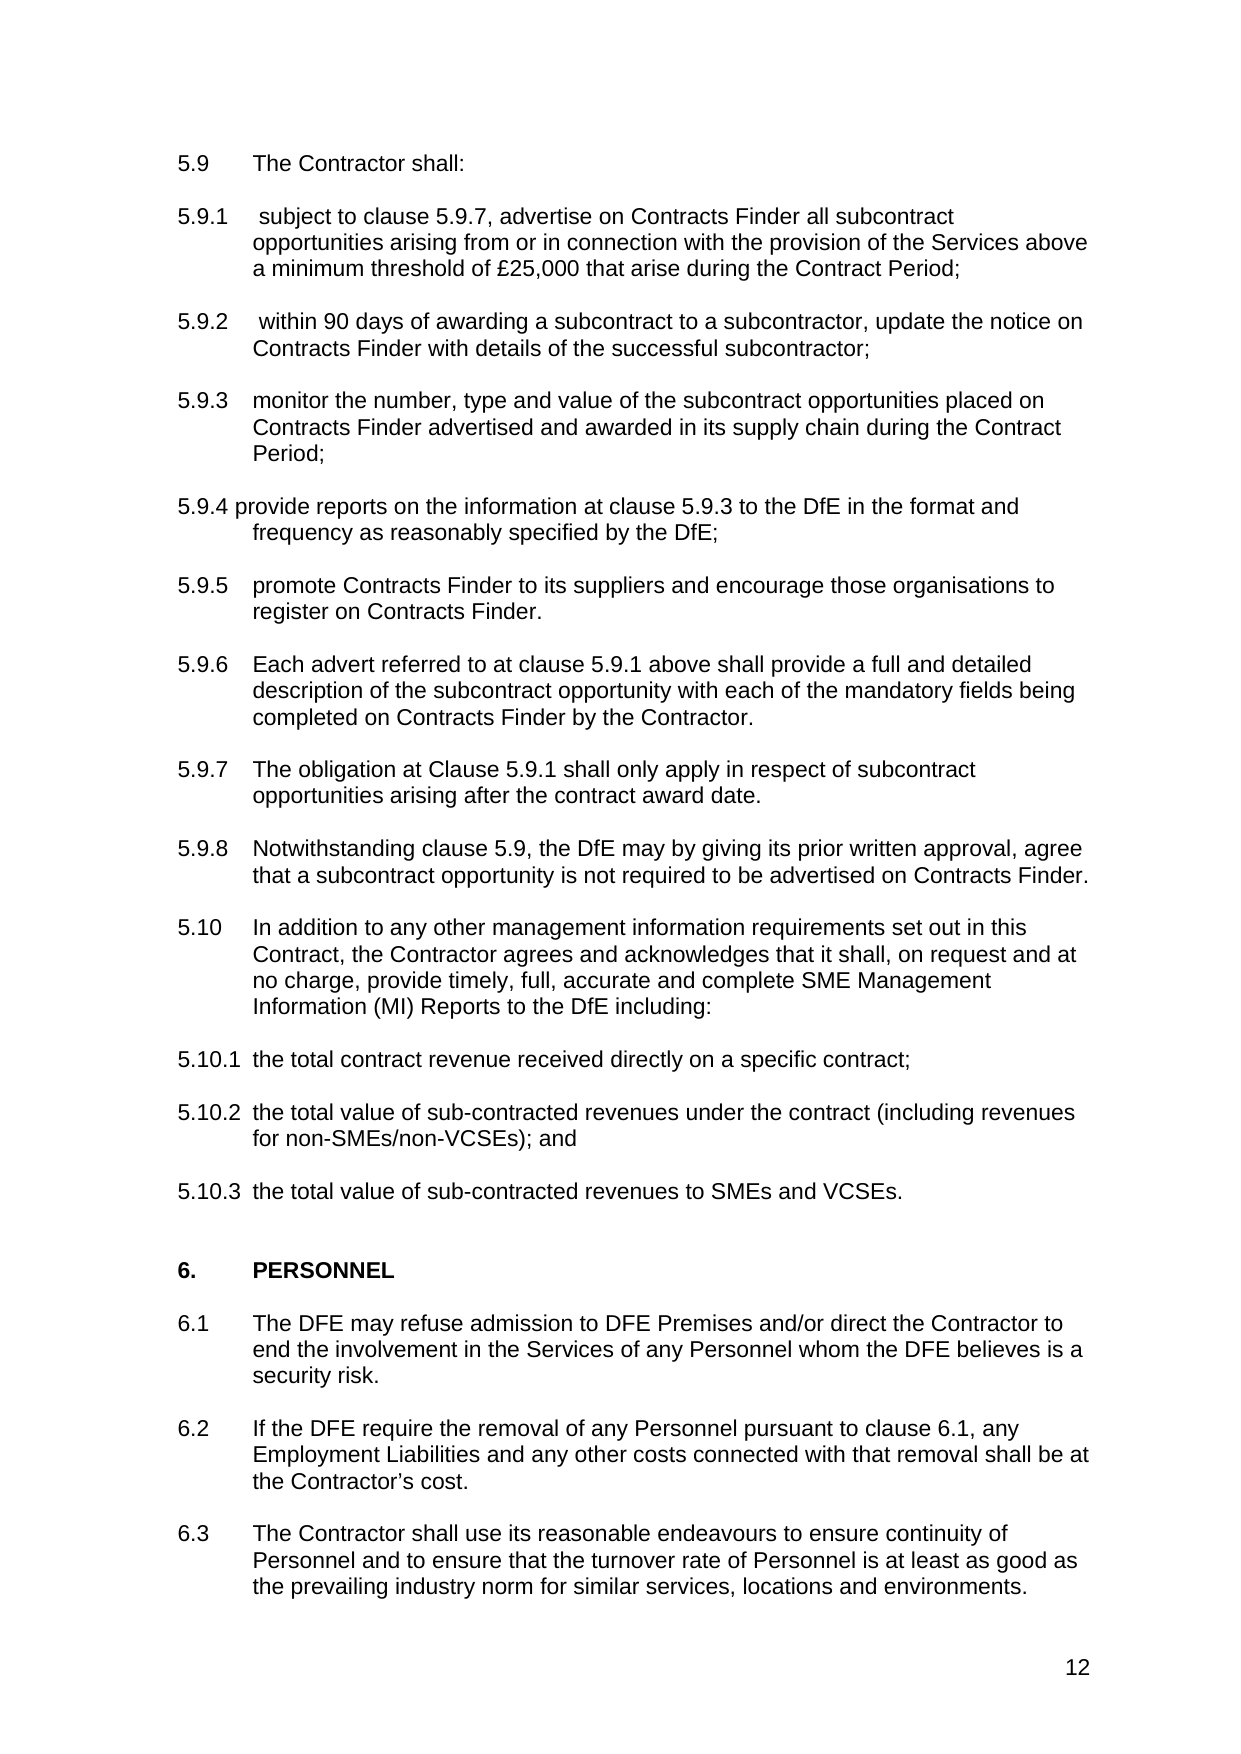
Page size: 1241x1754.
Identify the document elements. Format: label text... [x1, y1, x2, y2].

text 6.2 If the DFE require the removal of any Personnel pursuant to clause 6.1, any Employment Liabilities and any other costs connected with that removal shall be at the Contractor’s cost. [177, 1415, 1090, 1494]
text 5.10.3 the total value of sub-contracted revenues to SMEs and VCSEs. [177, 1178, 1090, 1204]
text 5.10.1 the total contract revenue received directly on a specific contract; [177, 1046, 1090, 1072]
text 5.9.6 Each advert referred to at clause 5.9.1 above shall provide a full and detailed description of the subcontract opportunity with each of the mandatory fields being completed on Contracts Finder by the Contractor. [177, 651, 1090, 730]
text 5.9.8 Notwithstanding clause 5.9, the DfE may by giving its prior written approval, agree that a subcontract opportunity is not required to be advertised on Contracts Finder. [177, 835, 1090, 888]
text 5.9.7 The obligation at Clause 5.9.1 shall only apply in respect of subcontract opportunities arising after the contract award date. [177, 756, 1090, 809]
text 5.10 In addition to any other management information requirements set out in this Contract, the Contractor agrees and acknowledges that it shall, on request and at no charge, provide timely, full, accurate and complete SME Management Information (MI) Reports to the DfE including: [177, 914, 1090, 1020]
text 5.9.1 subject to clause 5.9.7, advertise on Contracts Finder all subcontract opportunities arising from or in connection with the provision of the Services above a minimum threshold of £25,000 that arise during the Contract Period; [177, 203, 1090, 282]
text 5.10.2 the total value of sub-contracted revenues under the contract (including revenues for non-SMEs/non-VCSEs); and [177, 1099, 1090, 1151]
text 6.1 The DFE may refuse admission to DFE Premises and/or direct the Contractor to end the involvement in the Services of any Personnel whom the DFE believes is a security risk. [177, 1309, 1090, 1389]
text 6.3 The Contractor shall use its reasonable endeavours to ensure continuity of Personnel and to ensure that the turnover rate of Personnel is at least as good as the prevailing industry norm for similar services, locations and environments. [177, 1520, 1090, 1599]
text 5.9.4 provide reports on the information at clause 5.9.3 to the DfE in the format and frequency as reasonably specified by the DfE; [177, 493, 1090, 545]
text 5.9.5 promote Contracts Finder to its suppliers and encourage those organisations to register on Contracts Finder. [177, 572, 1090, 624]
text 5.9.2 within 90 days of awarding a subcontract to a subcontractor, update the notice on Contracts Finder with details of the successful subcontractor; [177, 308, 1090, 361]
text 5.9 The Contractor shall: [177, 150, 1090, 176]
text 5.9.3 monitor the number, type and value of the subcontract opportunities placed on Contracts Finder advertised and awarded in its supply chain during the Contract Period; [177, 387, 1090, 466]
text 6. PERSONNEL [177, 1257, 1090, 1283]
